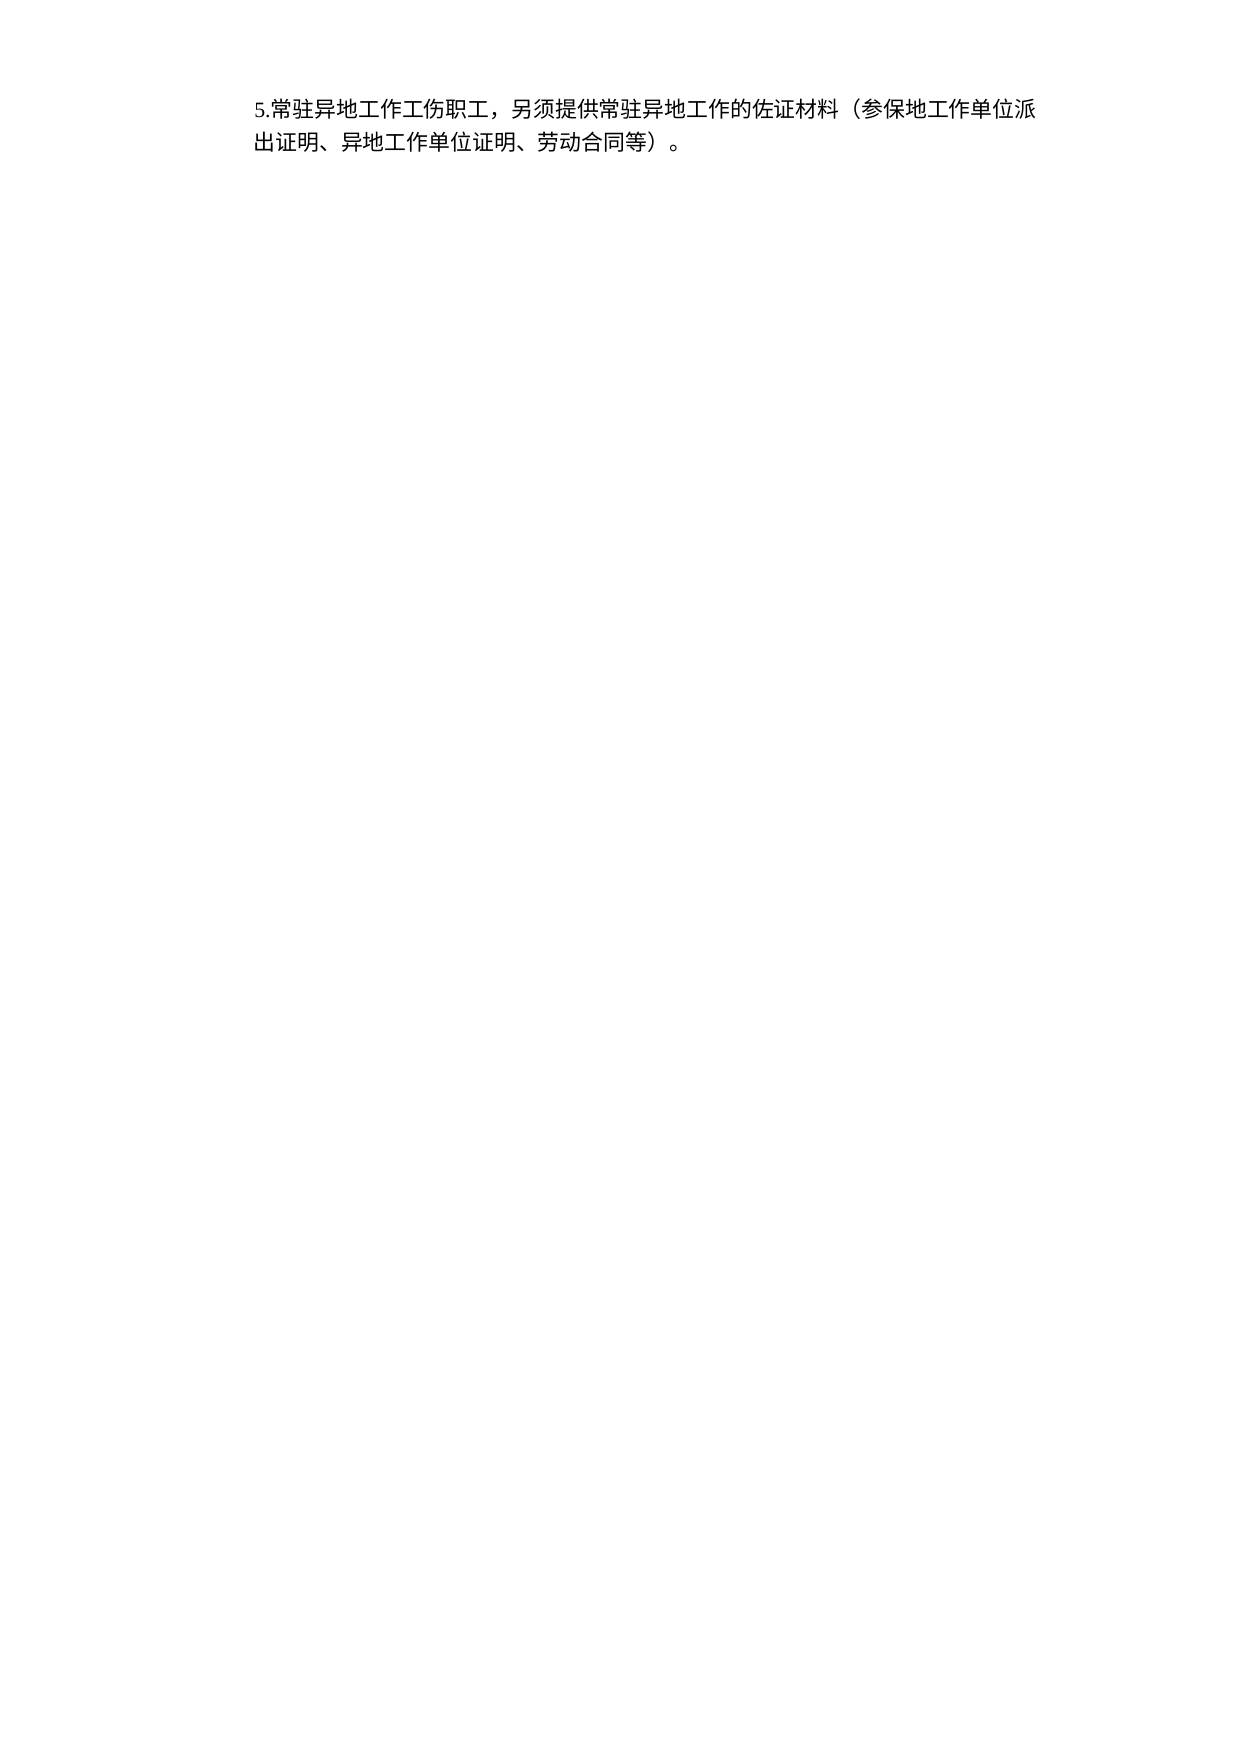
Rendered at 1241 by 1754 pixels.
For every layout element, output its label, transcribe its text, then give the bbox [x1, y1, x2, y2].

text 5.常驻异地工作工伤职工，另须提供常驻异地工作的佐证材料（参保地工作单位派出证明、异地工作单位证明、劳动合同等）。 [253, 92, 1053, 157]
